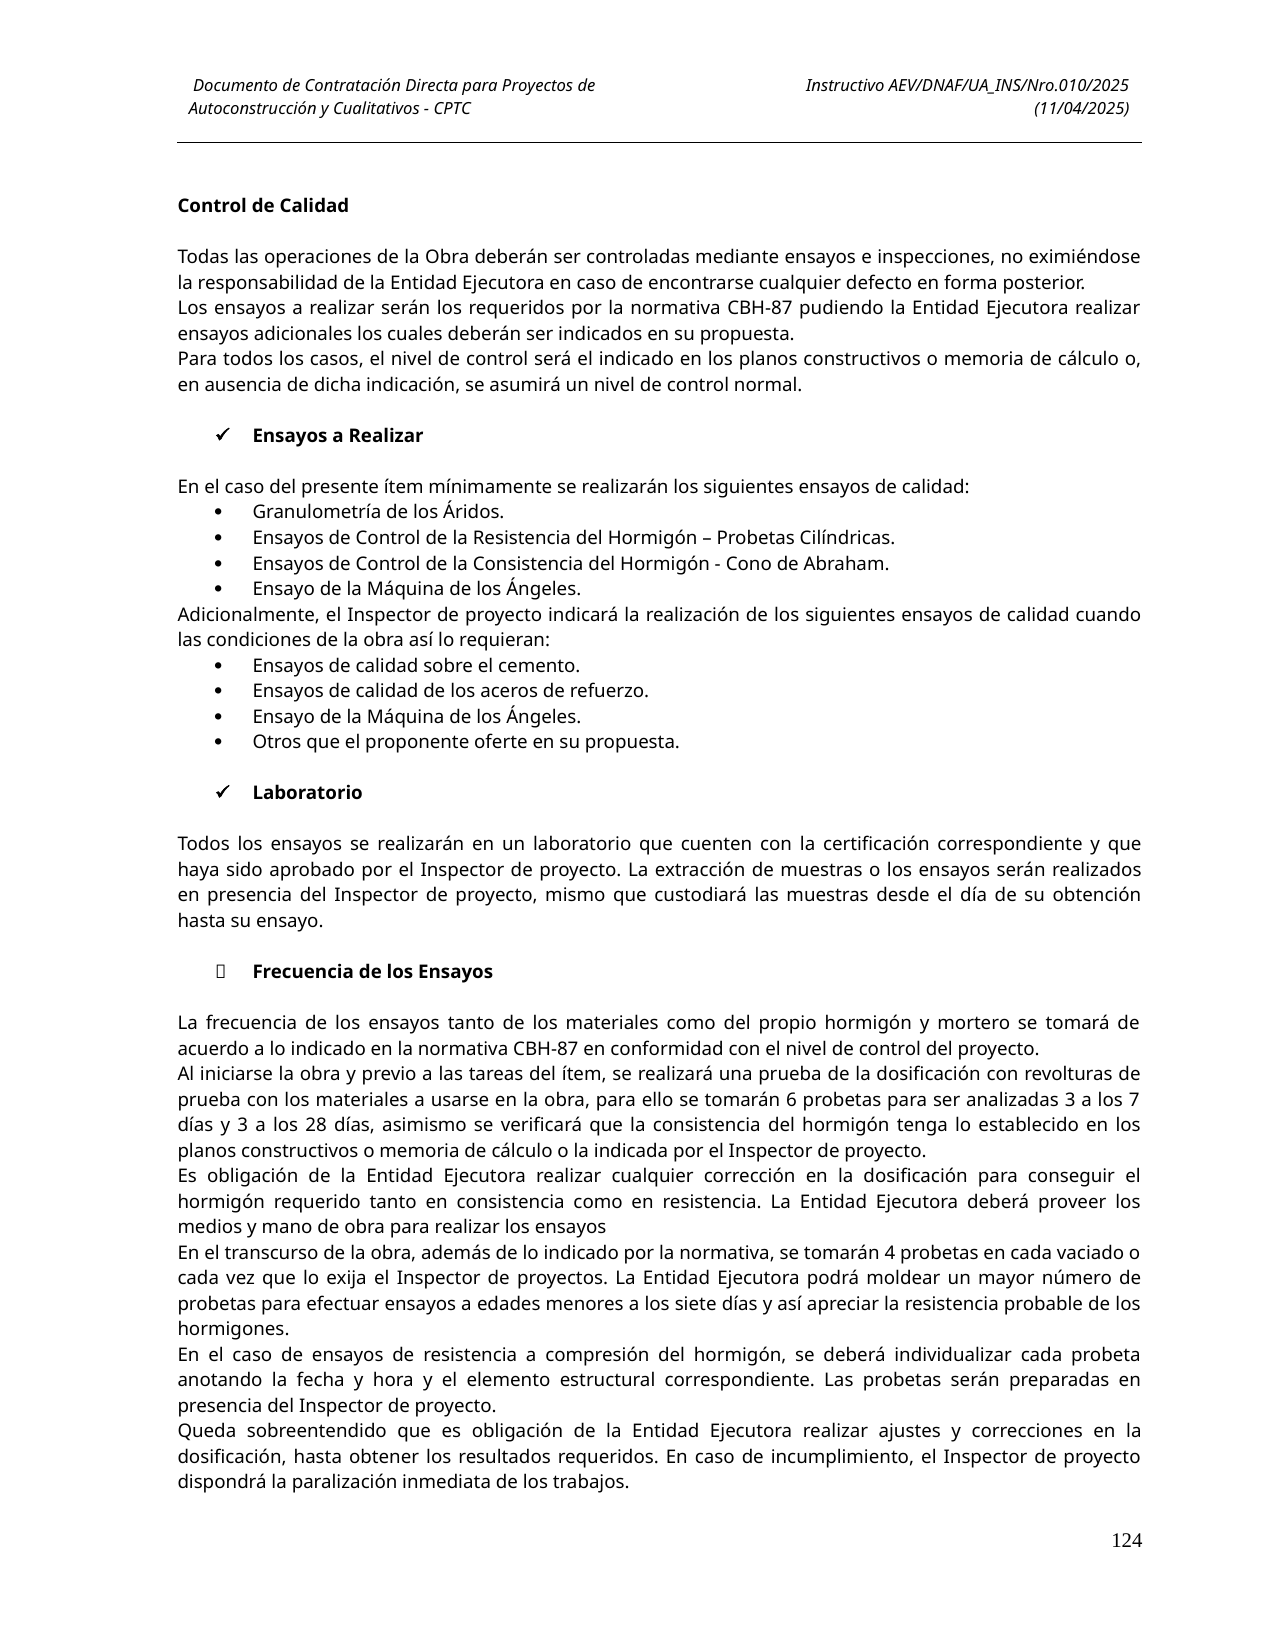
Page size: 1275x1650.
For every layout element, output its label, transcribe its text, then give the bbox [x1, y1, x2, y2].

text Para todos los casos, el nivel de control será el indicado en los planos constructivos o memoria de cálculo o, en ausencia de dicha indicación, se asumirá un nivel de control normal. [177, 346, 1142, 397]
text La frecuencia de los ensayos tanto de los materiales como del propio hormigón y mortero se tomará de acuerdo a lo indicado en la normativa CBH-87 en conformidad con el nivel de control del proyecto. [177, 1009, 1142, 1060]
list Otros que el proponente oferte en su propuesta. [215, 728, 1142, 754]
text Los ensayos a realizar serán los requeridos por la normativa CBH-87 pudiendo la Entidad Ejecutora realizar ensayos adicionales los cuales deberán ser indicados en su propuesta. [177, 295, 1142, 346]
list Ensayos de calidad de los aceros de refuerzo. [215, 677, 1142, 703]
list Ensayos de Control de la Resistencia del Hormigón – Probetas Cilíndricas. [215, 524, 1142, 550]
text Control de Calidad [177, 193, 1142, 218]
list Ensayo de la Máquina de los Ángeles. [215, 575, 1142, 601]
list Laboratorio [215, 779, 1142, 805]
list Granulometría de los Áridos. [215, 499, 1142, 524]
text En el caso del presente ítem mínimamente se realizarán los siguientes ensayos de calidad: [177, 473, 1142, 499]
list Ensayos de Control de la Consistencia del Hormigón - Cono de Abraham. [215, 550, 1142, 575]
text Adicionalmente, el Inspector de proyecto indicará la realización de los siguientes ensayos de calidad cuando las condiciones de la obra así lo requieran: [177, 601, 1142, 652]
text Al iniciarse la obra y previo a las tareas del ítem, se realizará una prueba de la dosificación con revolturas de prueba con los materiales a usarse en la obra, para ello se tomarán 6 probetas para ser analizadas 3 a los 7 días y 3 a los 28 días, asimismo se verificará que la consistencia del hormigón tenga lo establecido en los planos constructivos o memoria de cálculo o la indicada por el Inspector de proyecto. [177, 1060, 1142, 1162]
list Ensayos a Realizar [215, 422, 1142, 448]
text Todas las operaciones de la Obra deberán ser controladas mediante ensayos e inspecciones, no eximiéndose la responsabilidad de la Entidad Ejecutora en caso de encontrarse cualquier defecto en forma posterior. [177, 244, 1142, 295]
text Queda sobreentendido que es obligación de la Entidad Ejecutora realizar ajustes y correcciones en la dosificación, hasta obtener los resultados requeridos. En caso de incumplimiento, el Inspector de proyecto dispondrá la paralización inmediata de los trabajos. [177, 1418, 1142, 1494]
list Frecuencia de los Ensayos [215, 958, 1142, 984]
text En el caso de ensayos de resistencia a compresión del hormigón, se deberá individualizar cada probeta anotando la fecha y hora y el elemento estructural correspondiente. Las probetas serán preparadas en presencia del Inspector de proyecto. [177, 1341, 1142, 1418]
text Es obligación de la Entidad Ejecutora realizar cualquier corrección en la dosificación para conseguir el hormigón requerido tanto en consistencia como en resistencia. La Entidad Ejecutora deberá proveer los medios y mano de obra para realizar los ensayos [177, 1162, 1142, 1239]
text Todos los ensayos se realizarán en un laboratorio que cuenten con la certificación correspondiente y que haya sido aprobado por el Inspector de proyecto. La extracción de muestras o los ensayos serán realizados en presencia del Inspector de proyecto, mismo que custodiará las muestras desde el día de su obtención hasta su ensayo. [177, 831, 1142, 933]
list Ensayo de la Máquina de los Ángeles. [215, 703, 1142, 728]
text En el transcurso de la obra, además de lo indicado por la normativa, se tomarán 4 probetas en cada vaciado o cada vez que lo exija el Inspector de proyectos. La Entidad Ejecutora podrá moldear un mayor número de probetas para efectuar ensayos a edades menores a los siete días y así apreciar la resistencia probable de los hormigones. [177, 1239, 1142, 1341]
list Ensayos de calidad sobre el cemento. [215, 652, 1142, 677]
